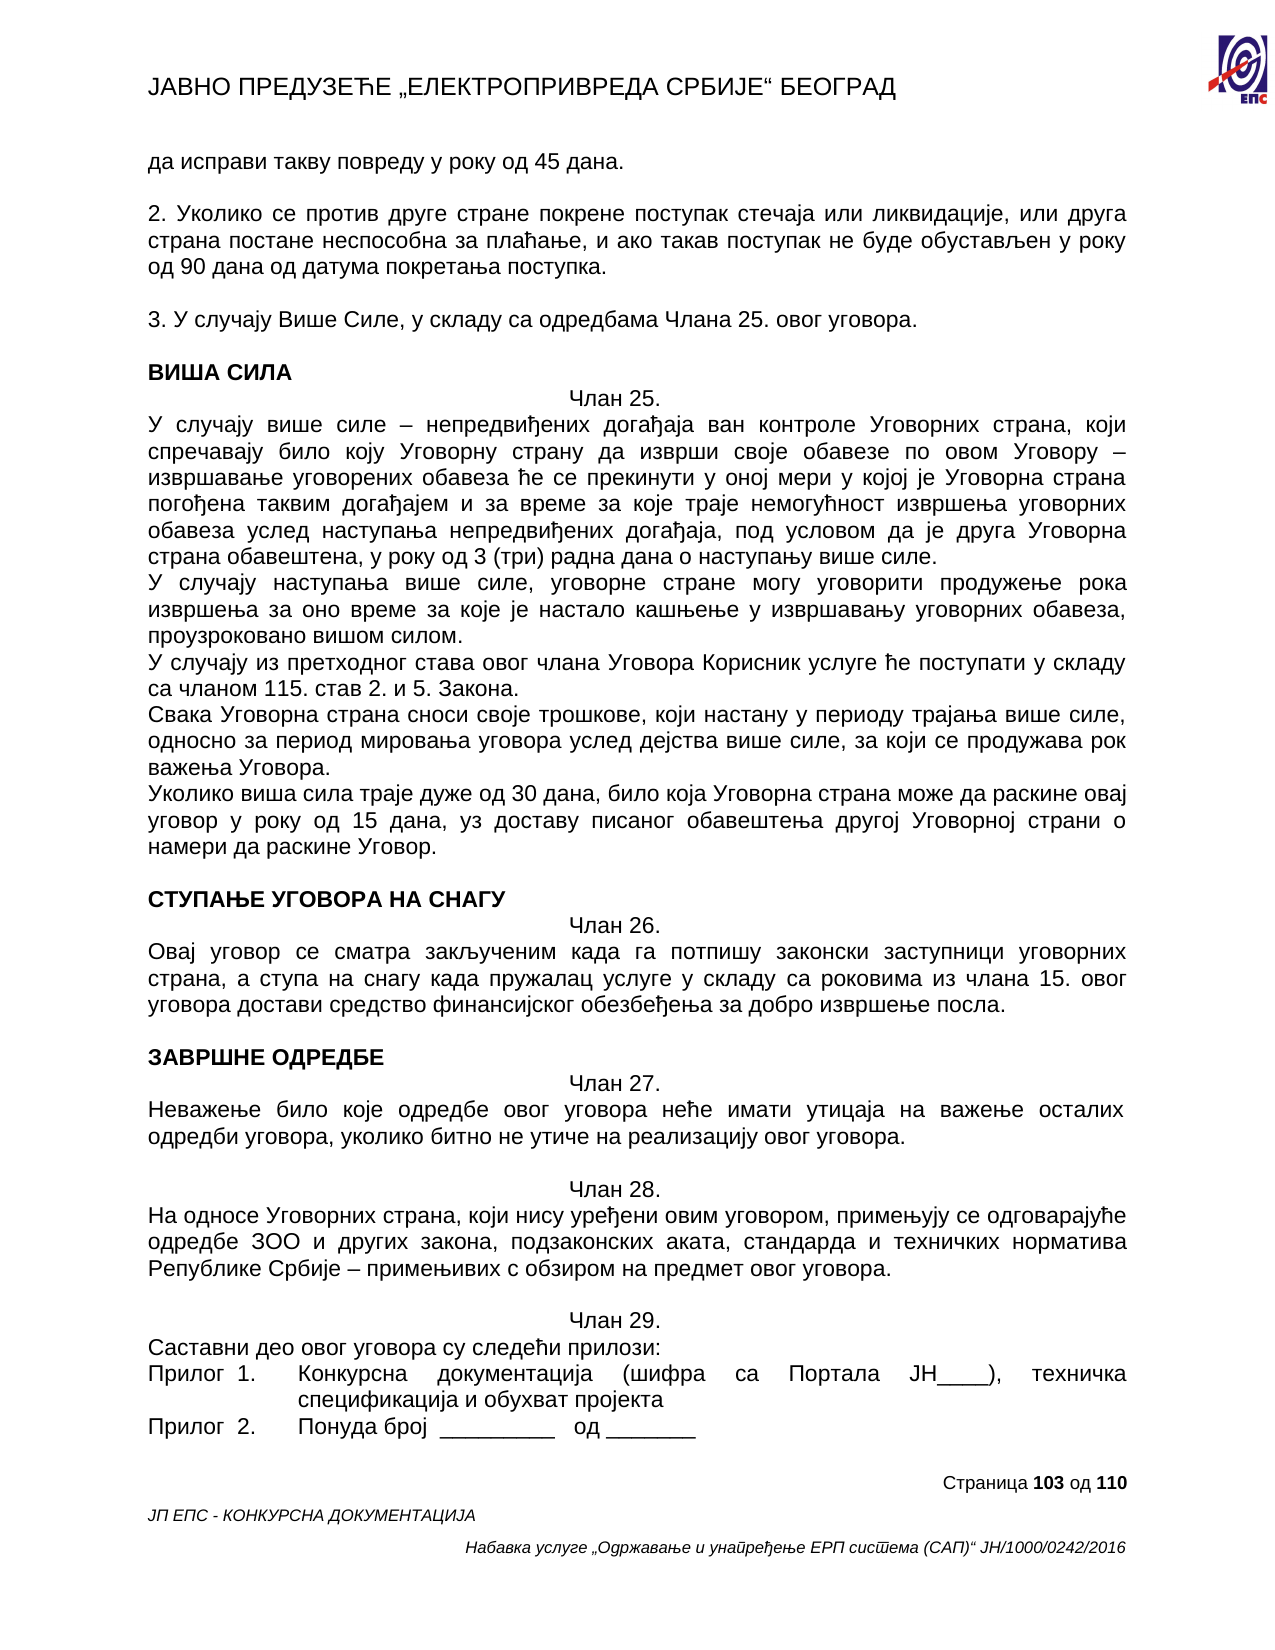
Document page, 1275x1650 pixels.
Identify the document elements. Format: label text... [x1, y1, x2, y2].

text СТУПАЊЕ УГОВОРА НА СНАГУ [148, 886, 1127, 912]
text Саставни део овог уговора су следећи прилози: [148, 1334, 1127, 1360]
text У случају из претходног става овог члана Уговора Корисник услуге ће поступати у складу са чланом 115. став 2. и 5. Закона. [148, 648, 1127, 701]
text Неважење било које одредбе овог уговора неће имати утицаја на важење осталих одредби уговора, уколико битно не утиче на реализацију овог уговора. [148, 1096, 1125, 1149]
text Члан 26. [568, 912, 1127, 938]
text Овај уговор се сматра закљученим када га потпишу законски заступници уговорних страна, а ступа на снагу када пружалац услуге у складу са роковима из члана 15. овог уговора достави средство финансијског обезбеђења за добро извршење посла. [148, 938, 1127, 1017]
text Уколико виша сила траје дуже од 30 дана, било која Уговорна страна може да раскине овај уговор у року од 15 дана, уз доставу писаног обавештења другој Уговорној страни о намери да раскине Уговор. [148, 780, 1127, 859]
picture [1201, 32, 1275, 111]
text ВИША СИЛА [148, 358, 1127, 385]
text Члан 29. [568, 1307, 1127, 1334]
text У случају наступања више силе, уговорне стране могу уговорити продужење рока извршења за оно време за које је настало кашњење у извршавању уговорних обавеза, проузроковано вишом силом. [148, 569, 1127, 648]
text 3. У случају Више Силе, у складу са одредбама Члана 25. овог уговора. [148, 306, 1127, 332]
text Члан 25. [568, 385, 1127, 411]
text Члан 27. [568, 1070, 1127, 1096]
text Прилог 2. Понуда број _________ од _______ [148, 1413, 1127, 1439]
text ЗАВРШНЕ ОДРЕДБЕ [148, 1044, 1127, 1070]
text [148, 148, 1127, 174]
text Члан 28. [568, 1176, 1127, 1202]
text Свака Уговорна страна сноси своје трошкове, који настану у периоду трајања више силе, односно за период мировања уговора услед дејства више силе, за који се продужава рок важења Уговора. [148, 701, 1127, 780]
text Прилог 1. Конкурсна документација (шифра са Портала ЈН____), техничка спецификација и обухват пројекта [148, 1360, 1127, 1413]
text У случају више силе – непредвиђених догађаја ван контроле Уговорних страна, који спречавају било коју Уговорну страну да изврши своје обавезе по овом Уговору – извршавање уговорених обавеза ће се прекинути у оној мери у којој је Уговорна страна погођена таквим догађајем и за време за које траје немогућност извршења уговорних обавеза услед наступања непредвиђених догађаја, под условом да је друга Уговорна страна обавештена, у року од 3 (три) радна дана о наступању више силе. [148, 411, 1127, 569]
text На односе Уговорних страна, који нису уређени овим уговором, примењују се одговарајуће одредбе ЗОО и других закона, подзаконских аката, стандарда и техничких норматива Републике Србије – примењивих с обзиром на предмет овог уговора. [148, 1202, 1127, 1281]
text 2. Уколико се против друге стране покрене поступак стечаја или ликвидације, или друга страна постане неспособна за плаћање, и ако такав поступак не буде обустављен у року од 90 дана од датума покретања поступка. [148, 200, 1127, 279]
